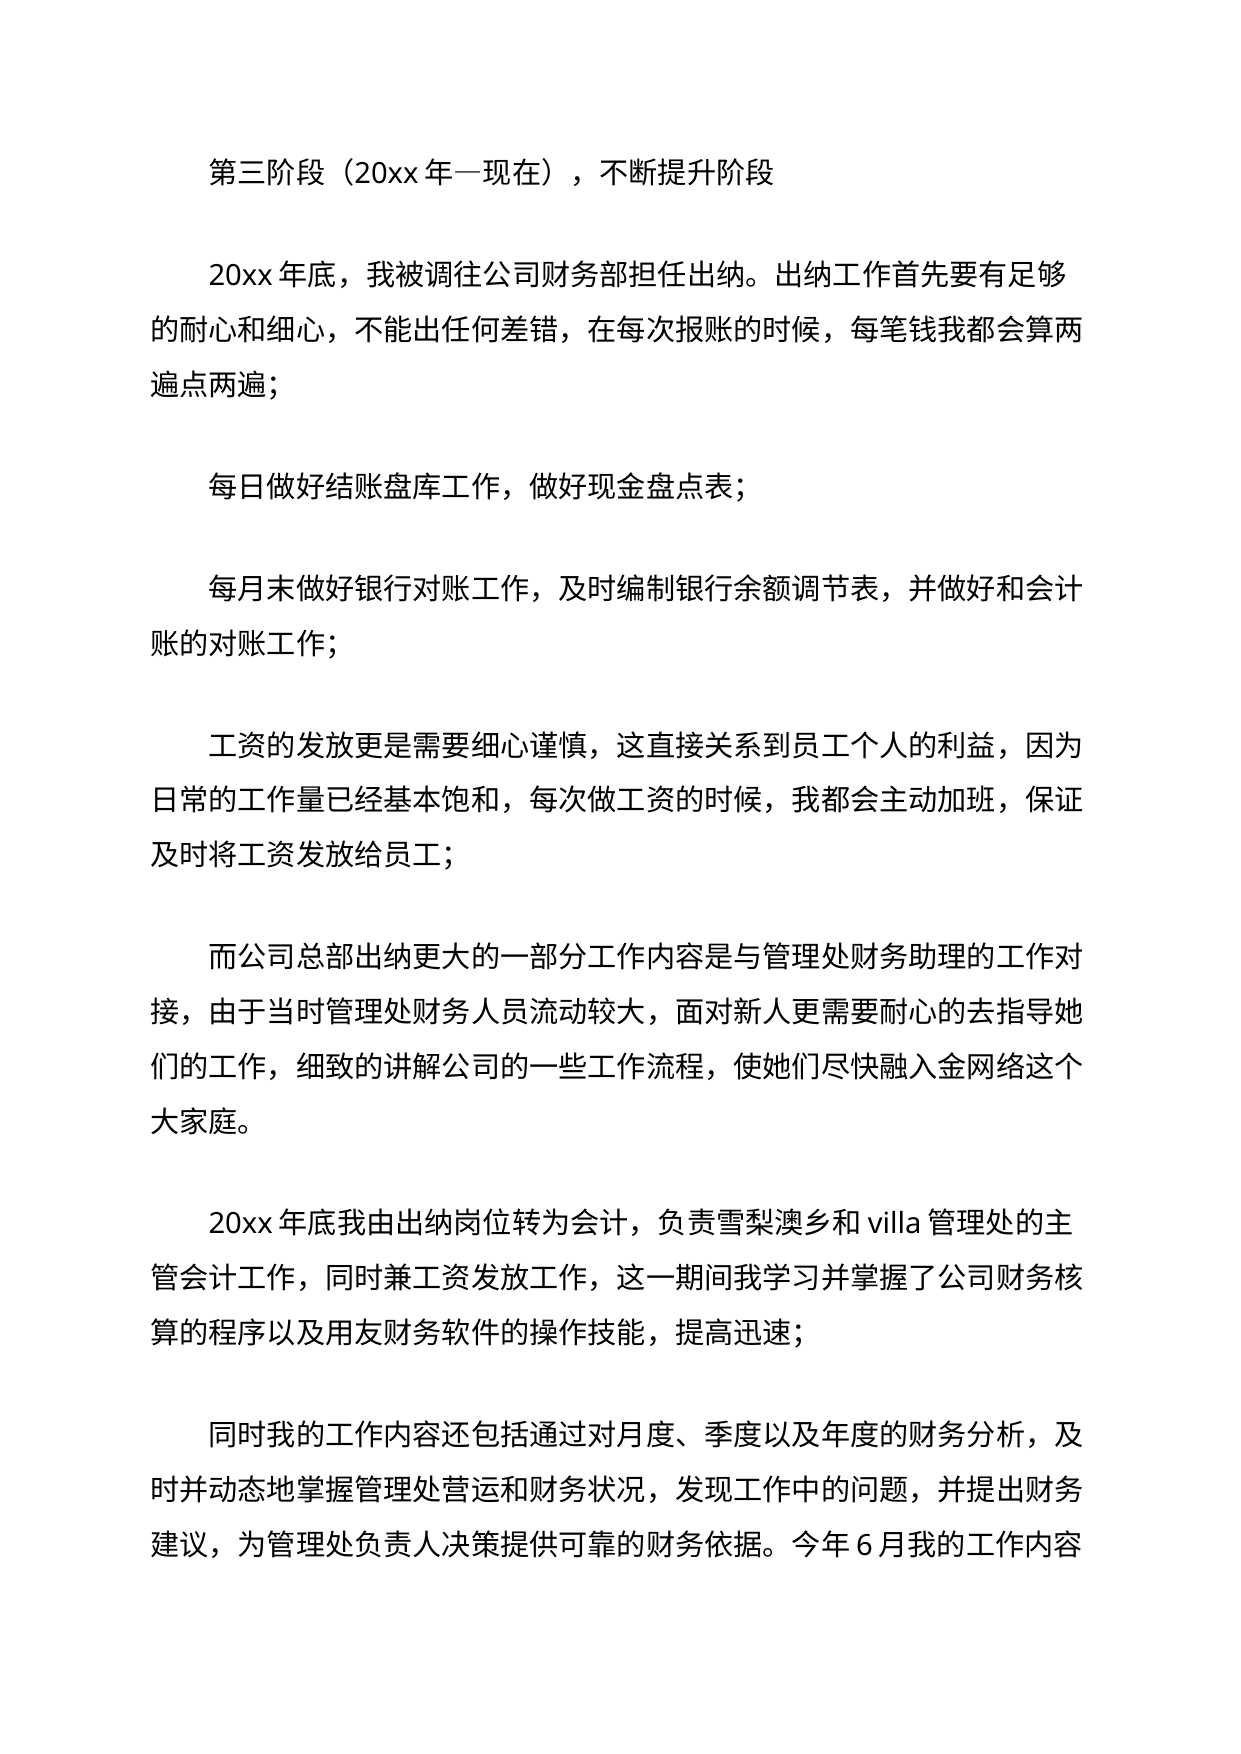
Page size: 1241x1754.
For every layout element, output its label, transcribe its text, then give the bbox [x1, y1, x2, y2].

text 第三阶段（20xx年—现在），不断提升阶段 [150, 150, 1090, 192]
text 每日做好结账盘库工作，做好现金盘点表； [150, 464, 1090, 506]
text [150, 1412, 1090, 1564]
text 而公司总部出纳更大的一部分工作内容是与管理处财务助理的工作对接，由于当时管理处财务人员流动较大，面对新人更需要耐心的去指导她们的工作，细致的讲解公司的一些工作流程，使她们尽快融入金网络这个大家庭。 [150, 934, 1090, 1141]
text 20xx年底，我被调往公司财务部担任出纳。出纳工作首先要有足够的耐心和细心，不能出任何差错，在每次报账的时候，每笔钱我都会算两遍点两遍； [150, 252, 1090, 404]
text 工资的发放更是需要细心谨慎，这直接关系到员工个人的利益，因为日常的工作量已经基本饱和，每次做工资的时候，我都会主动加班，保证及时将工资发放给员工； [150, 722, 1090, 874]
text 20xx年底我由出纳岗位转为会计，负责雪梨澳乡和villa管理处的主管会计工作，同时兼工资发放工作，这一期间我学习并掌握了公司财务核算的程序以及用友财务软件的操作技能，提高迅速； [150, 1200, 1090, 1352]
text 每月末做好银行对账工作，及时编制银行余额调节表，并做好和会计账的对账工作； [150, 565, 1090, 663]
